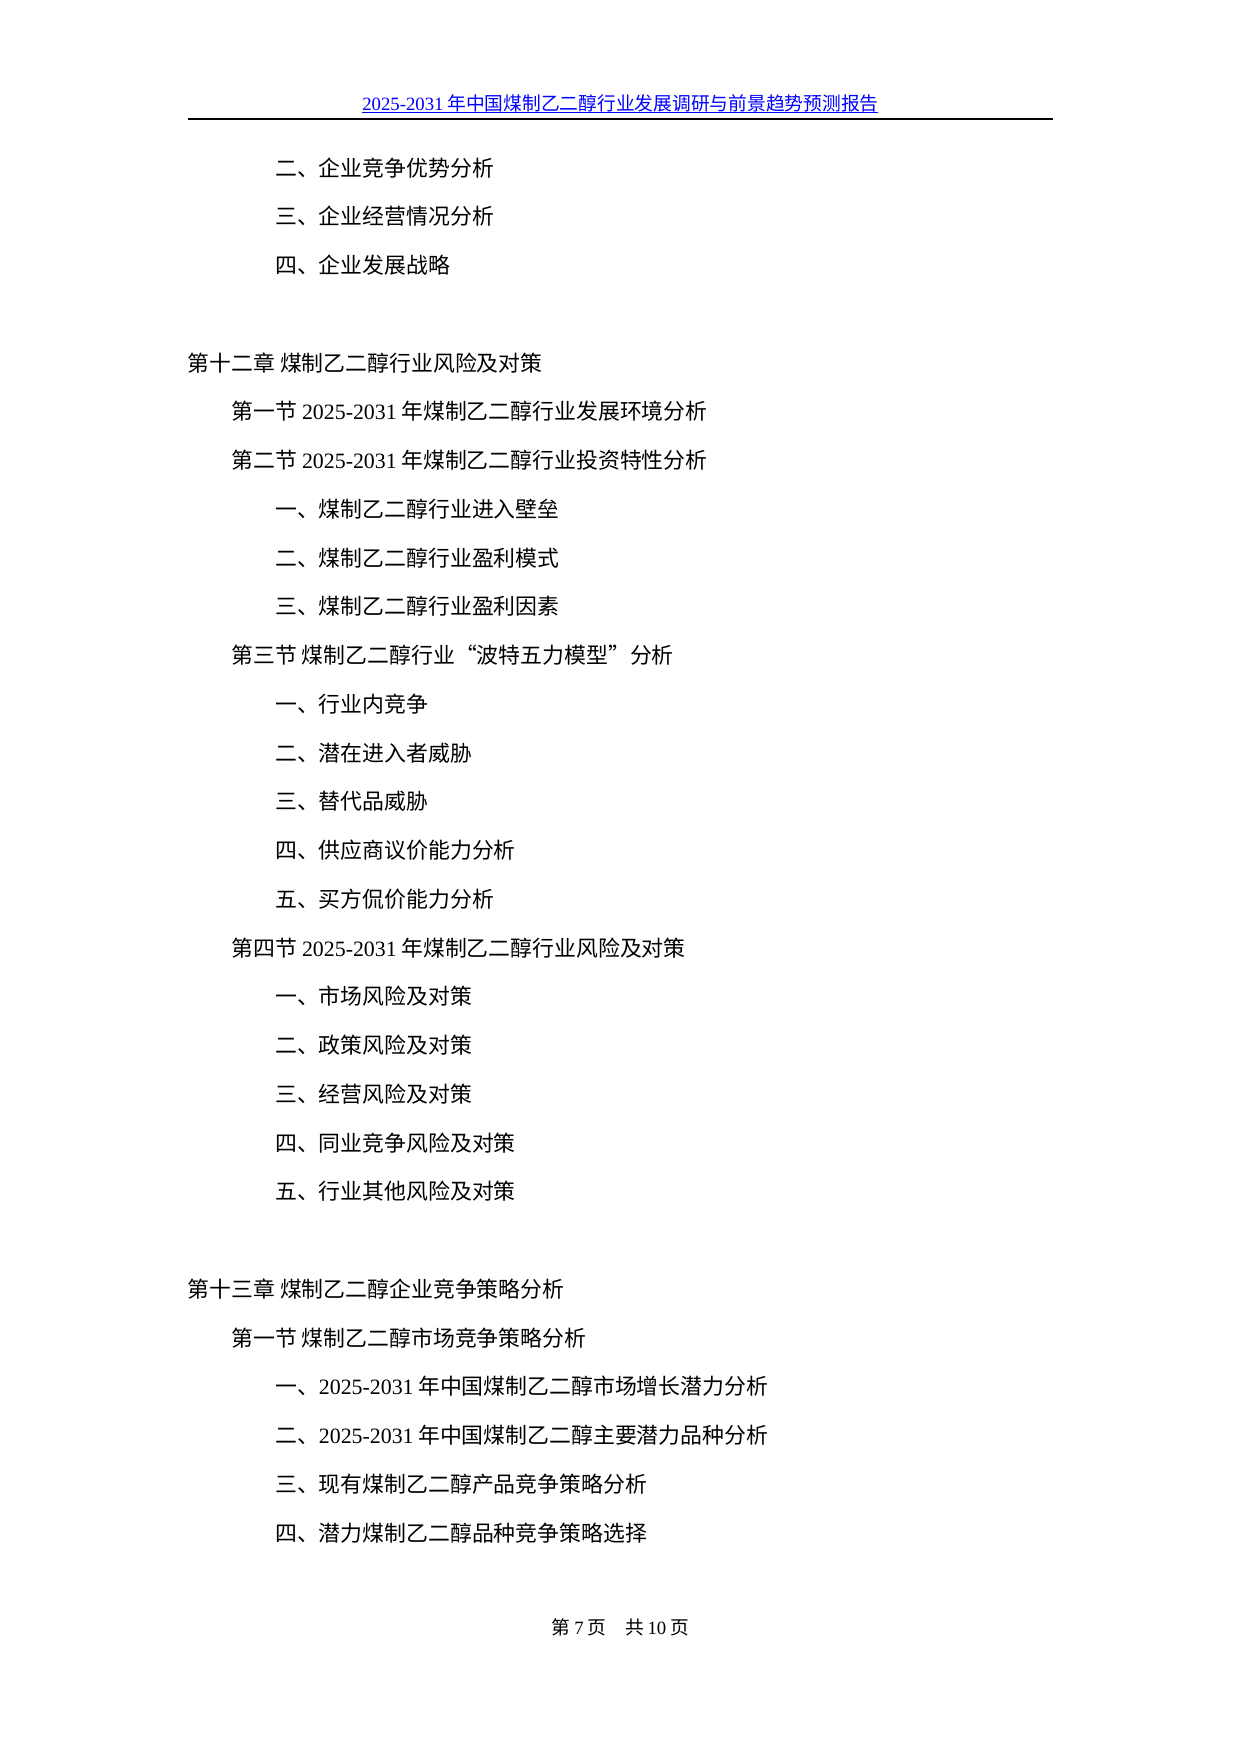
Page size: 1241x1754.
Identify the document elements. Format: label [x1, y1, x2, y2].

text [187, 150, 1053, 1548]
